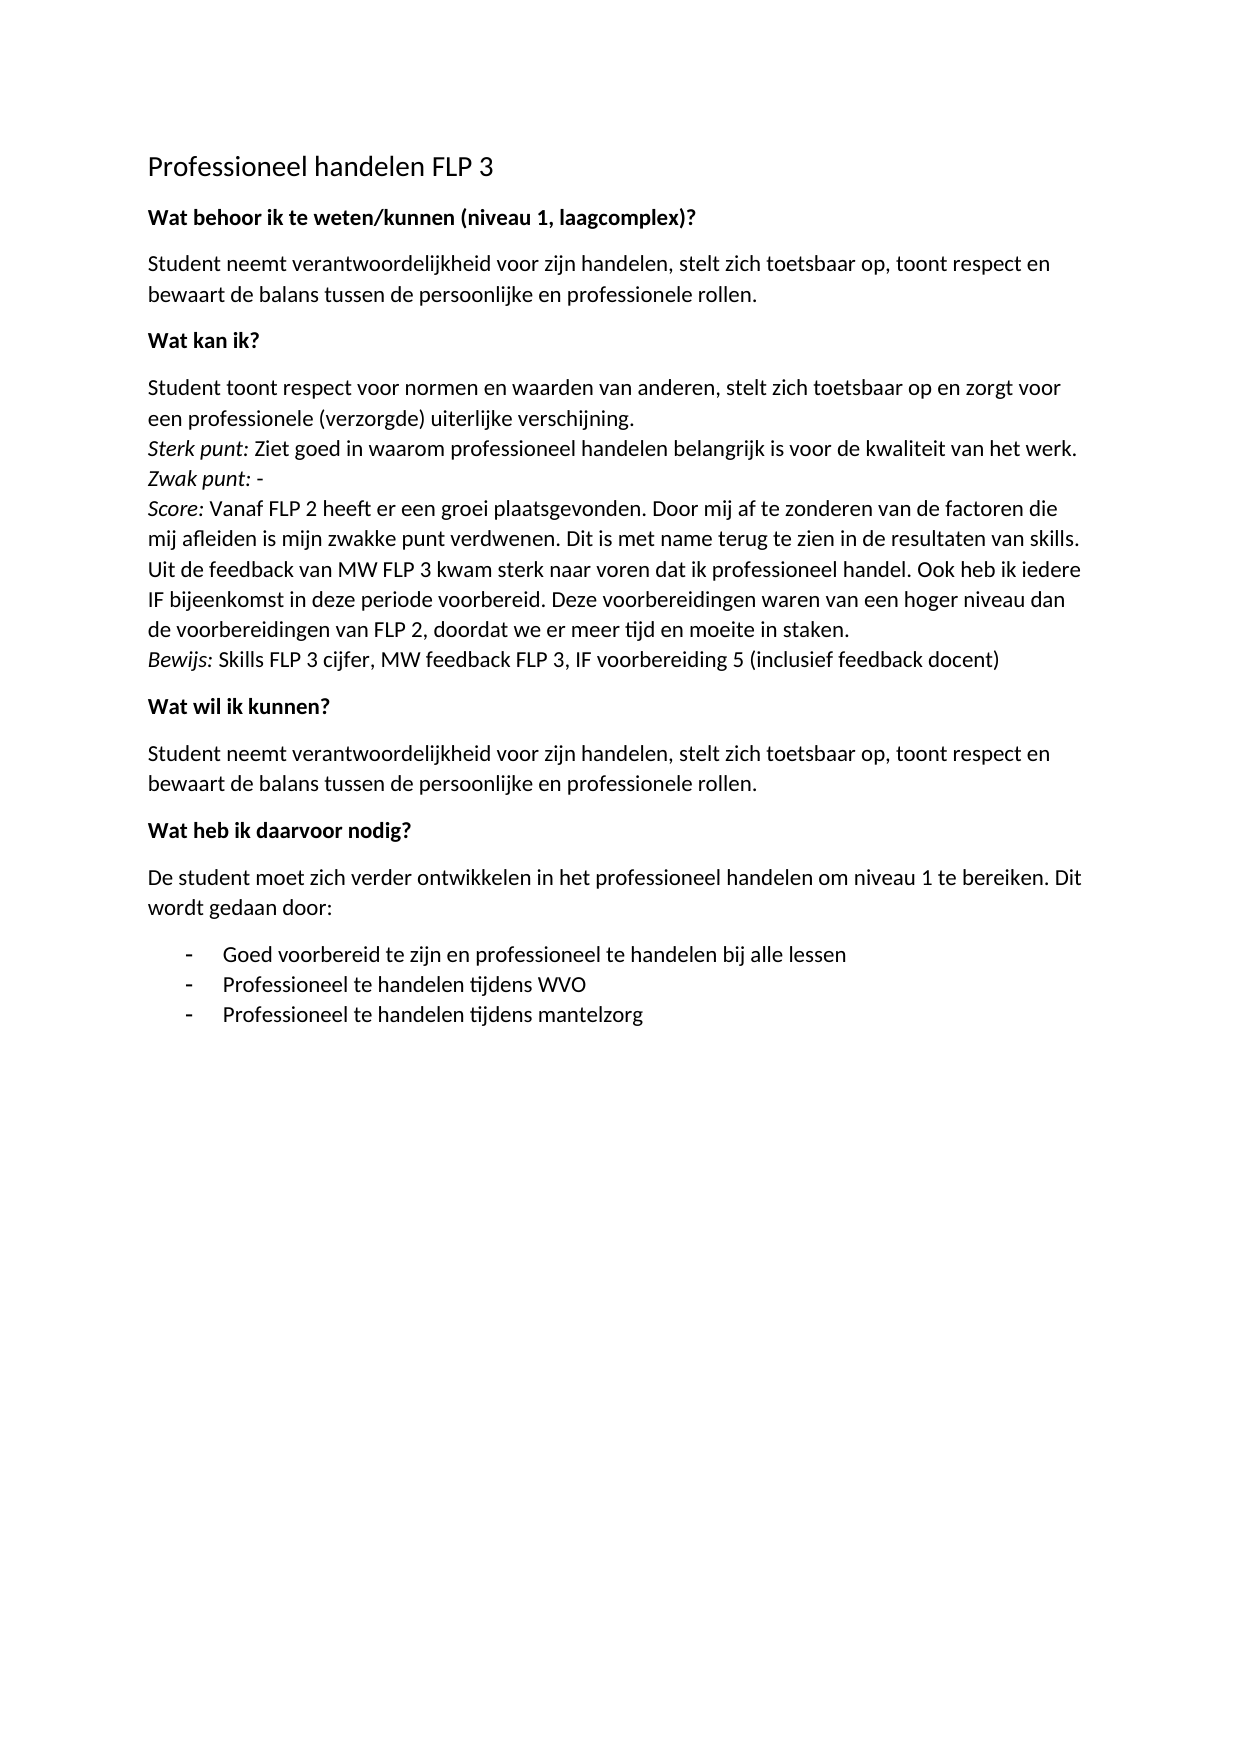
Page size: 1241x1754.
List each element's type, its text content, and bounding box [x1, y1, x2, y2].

text Wat heb ik daarvoor nodig? [148, 816, 1093, 844]
text Student neemt verantwoordelijkheid voor zijn handelen, stelt zich toetsbaar op, toont respect en bewaart de balans tussen de persoonlijke en professionele rollen. [148, 739, 1093, 797]
text Wat kan ik? [148, 327, 1093, 355]
text De student moet zich verder ontwikkelen in het professioneel handelen om niveau 1 te bereiken. Dit wordt gedaan door: [148, 863, 1093, 921]
list Professioneel te handelen tijdens WVO [185, 970, 1093, 998]
list Professioneel te handelen tijdens mantelzorg [185, 1001, 1093, 1029]
text Wat behoor ik te weten/kunnen (niveau 1, laagcomplex)? [148, 203, 1093, 231]
text Wat wil ik kunnen? [148, 692, 1093, 720]
text Professioneel handelen FLP 3 [148, 148, 1093, 183]
text Student toont respect voor normen en waarden van anderen, stelt zich toetsbaar op en zorgt voor een professionele (verzorgde) uiterlijke verschijning. Sterk punt: Ziet goed in waarom professioneel handelen belangrijk is voor de kwaliteit van het werk. Zwak punt: - Score: Vanaf FLP 2 heeft er een groei plaatsgevonden. Door mij af te zonderen van de factoren die mij afleiden is mijn zwakke punt verdwenen. Dit is met name terug te zien in de resultaten van skills. Uit de feedback van MW FLP 3 kwam sterk naar voren dat ik professioneel handel. Ook heb ik iedere IF bijeenkomst in deze periode voorbereid. Deze voorbereidingen waren van een hoger niveau dan de voorbereidingen van FLP 2, doordat we er meer tijd en moeite in staken. Bewijs: Skills FLP 3 cijfer, MW feedback FLP 3, IF voorbereiding 5 (inclusief feedback docent) [148, 373, 1093, 673]
list Goed voorbereid te zijn en professioneel te handelen bij alle lessen [185, 940, 1093, 968]
text Student neemt verantwoordelijkheid voor zijn handelen, stelt zich toetsbaar op, toont respect en bewaart de balans tussen de persoonlijke en professionele rollen. [148, 249, 1093, 308]
